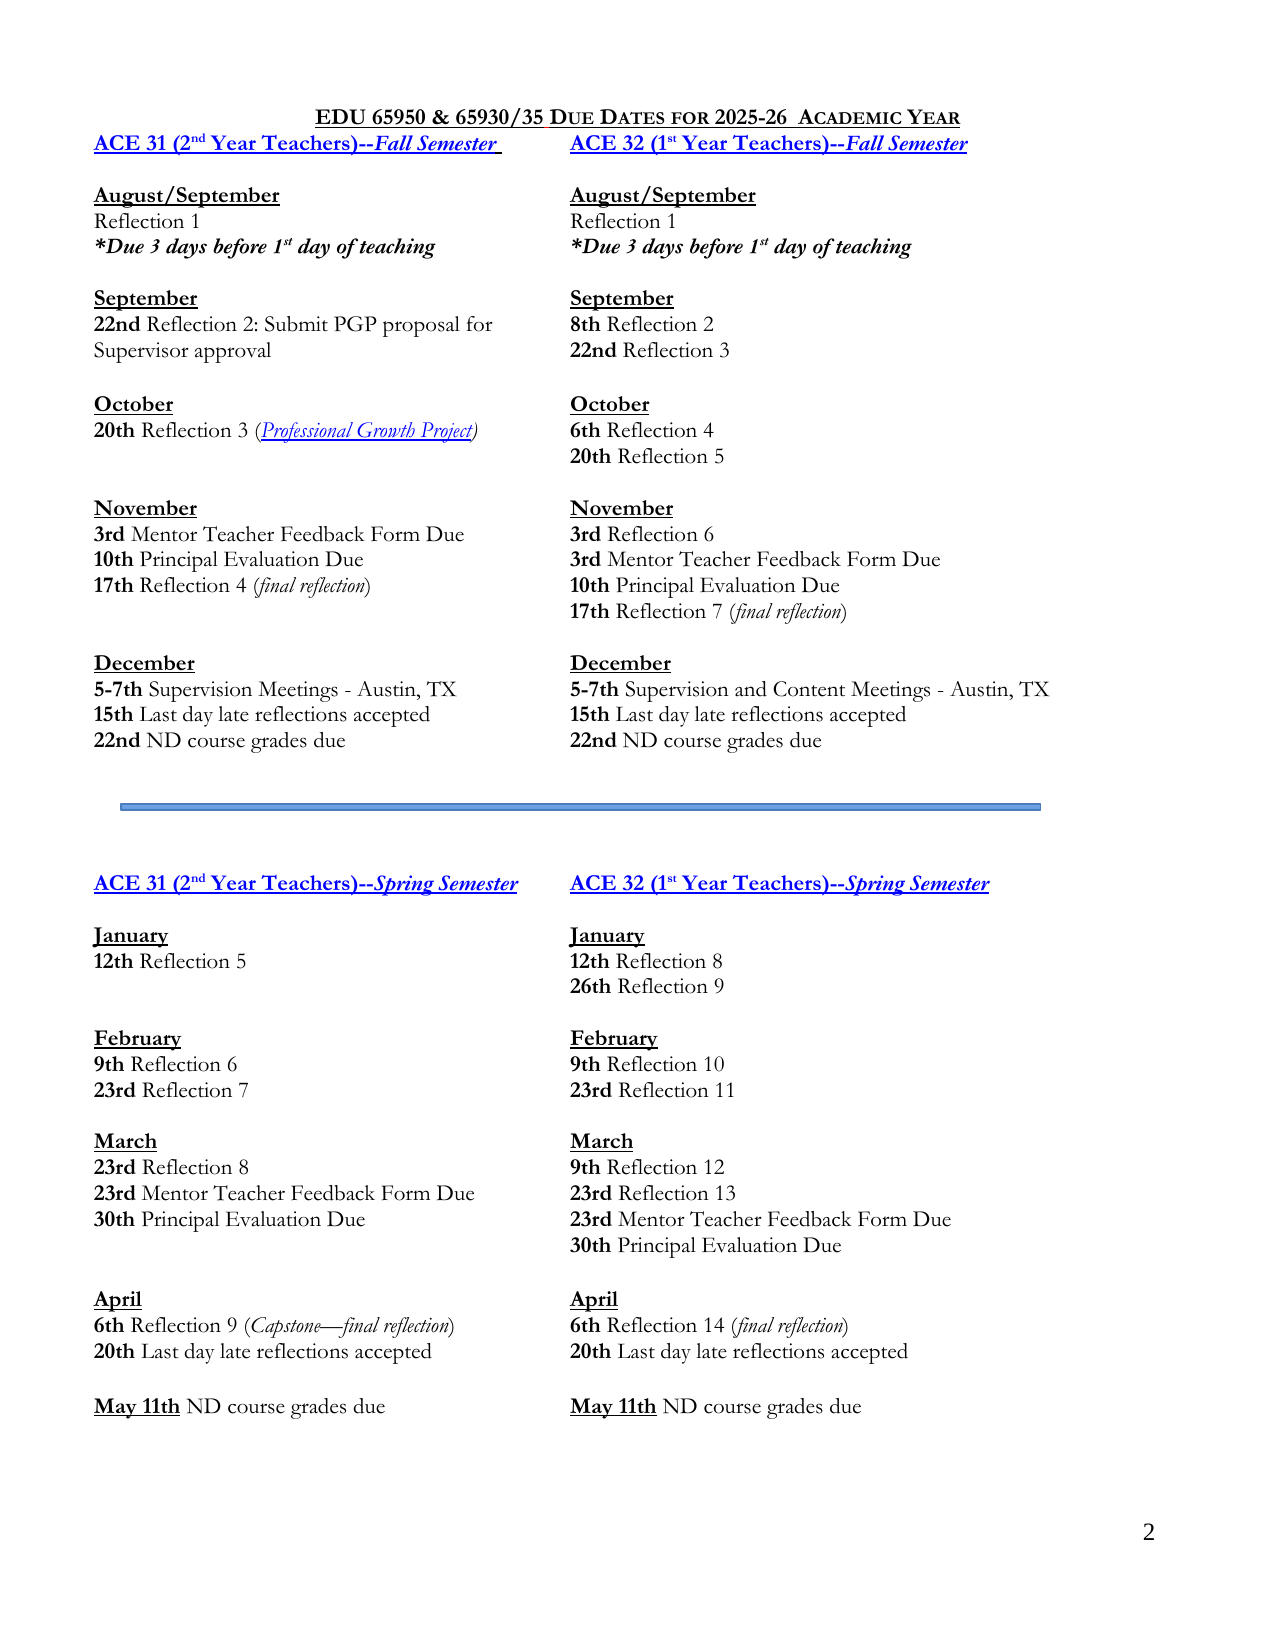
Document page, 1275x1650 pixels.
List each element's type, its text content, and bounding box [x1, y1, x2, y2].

text 17th Reflection 4 (final reflection) 10th Principal Evaluation Due 17th Reflection 7 (final reflection) [94, 573, 1155, 624]
text 23rd Reflection 8 9th Reflection 12 [94, 1155, 1155, 1181]
text May 11th ND course grades due May 11th ND course grades due [94, 1393, 1155, 1419]
text Supervisor approval 22nd Reflection 3 [94, 337, 1155, 363]
text 6th Reflection 9 (Capstone—final reflection) 6th Reflection 14 (final reflection) [94, 1313, 1155, 1339]
text November November [94, 495, 1155, 521]
text 30th Principal Evaluation Due 23rd Mentor Teacher Feedback Form Due [94, 1207, 1155, 1232]
text October October [94, 392, 1155, 418]
text 10th Principal Evaluation Due 3rd Mentor Teacher Feedback Form Due [94, 547, 1155, 573]
text 15th Last day late reflections accepted 15th Last day late reflections accepted [94, 702, 1155, 728]
text April April [94, 1287, 1155, 1313]
text 12th Reflection 5 12th Reflection 8 26th Reflection 9 [94, 948, 1155, 1000]
text December December [94, 650, 1155, 676]
text 9th Reflection 6 9th Reflection 10 [94, 1052, 1155, 1077]
text January January [94, 922, 1155, 948]
text 23rd Mentor Teacher Feedback Form Due 23rd Reflection 13 [94, 1181, 1155, 1207]
text 22nd Reflection 2: Submit PGP proposal for 8th Reflection 2 [94, 312, 1155, 337]
text *Due 3 days before 1st day of teaching *Due 3 days before 1st day of teaching [94, 234, 1155, 260]
text 20th Last day late reflections accepted 20th Last day late reflections accepted [94, 1339, 1155, 1364]
text 20th Reflection 3 (Professional Growth Project) 6th Reflection 4 [94, 418, 1155, 444]
text EDU 65950 & 65930/35 Due Dates for 2025-26 Academic Year [120, 105, 1155, 131]
text 23rd Reflection 7 23rd Reflection 11 [94, 1077, 1155, 1103]
text March March [94, 1129, 1155, 1155]
text 20th Reflection 5 [94, 444, 1155, 469]
text August/September August/September [94, 182, 1155, 208]
text ACE 31 (2nd Year Teachers)--Spring Semester ACE 32 (1st Year Teachers)--Spring Semester [94, 871, 1155, 897]
text 5-7th Supervision Meetings - Austin, TX 5-7th Supervision and Content Meetings - Austin, TX [94, 676, 1155, 702]
text 3rd Mentor Teacher Feedback Form Due 3rd Reflection 6 [94, 521, 1155, 547]
text 30th Principal Evaluation Due [94, 1232, 1155, 1258]
text February February [94, 1026, 1155, 1052]
text Reflection 1 Reflection 1 [94, 208, 1155, 234]
text ACE 31 (2nd Year Teachers)--Fall Semester ACE 32 (1st Year Teachers)--Fall Semester [94, 131, 1155, 157]
text 22nd ND course grades due 22nd ND course grades due [94, 728, 1155, 754]
text September September [94, 286, 1155, 312]
